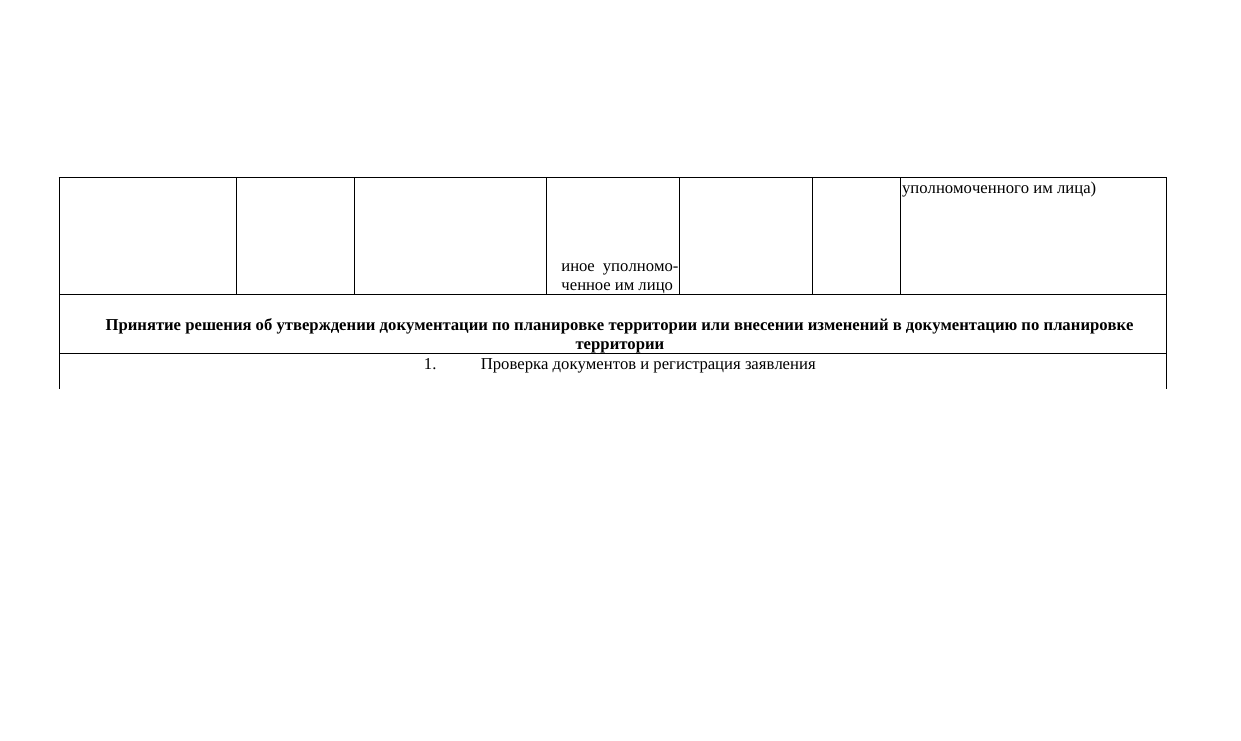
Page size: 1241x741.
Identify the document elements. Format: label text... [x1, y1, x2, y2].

table_cell иное уполномоченное им лицо [547, 178, 679, 294]
table_cell [813, 178, 900, 294]
table_cell [237, 178, 354, 294]
table_cell [60, 178, 236, 294]
table_cell 1. Проверка документов и регистрация заявления [60, 354, 1166, 388]
table_cell Принятие решения об утверждении документации по планировке территории или внесении изменений в документацию по планировке территории [60, 295, 1166, 353]
table_cell [355, 178, 546, 294]
table_cell уполномоченного им лица) [901, 178, 1166, 294]
table_cell [680, 178, 812, 294]
